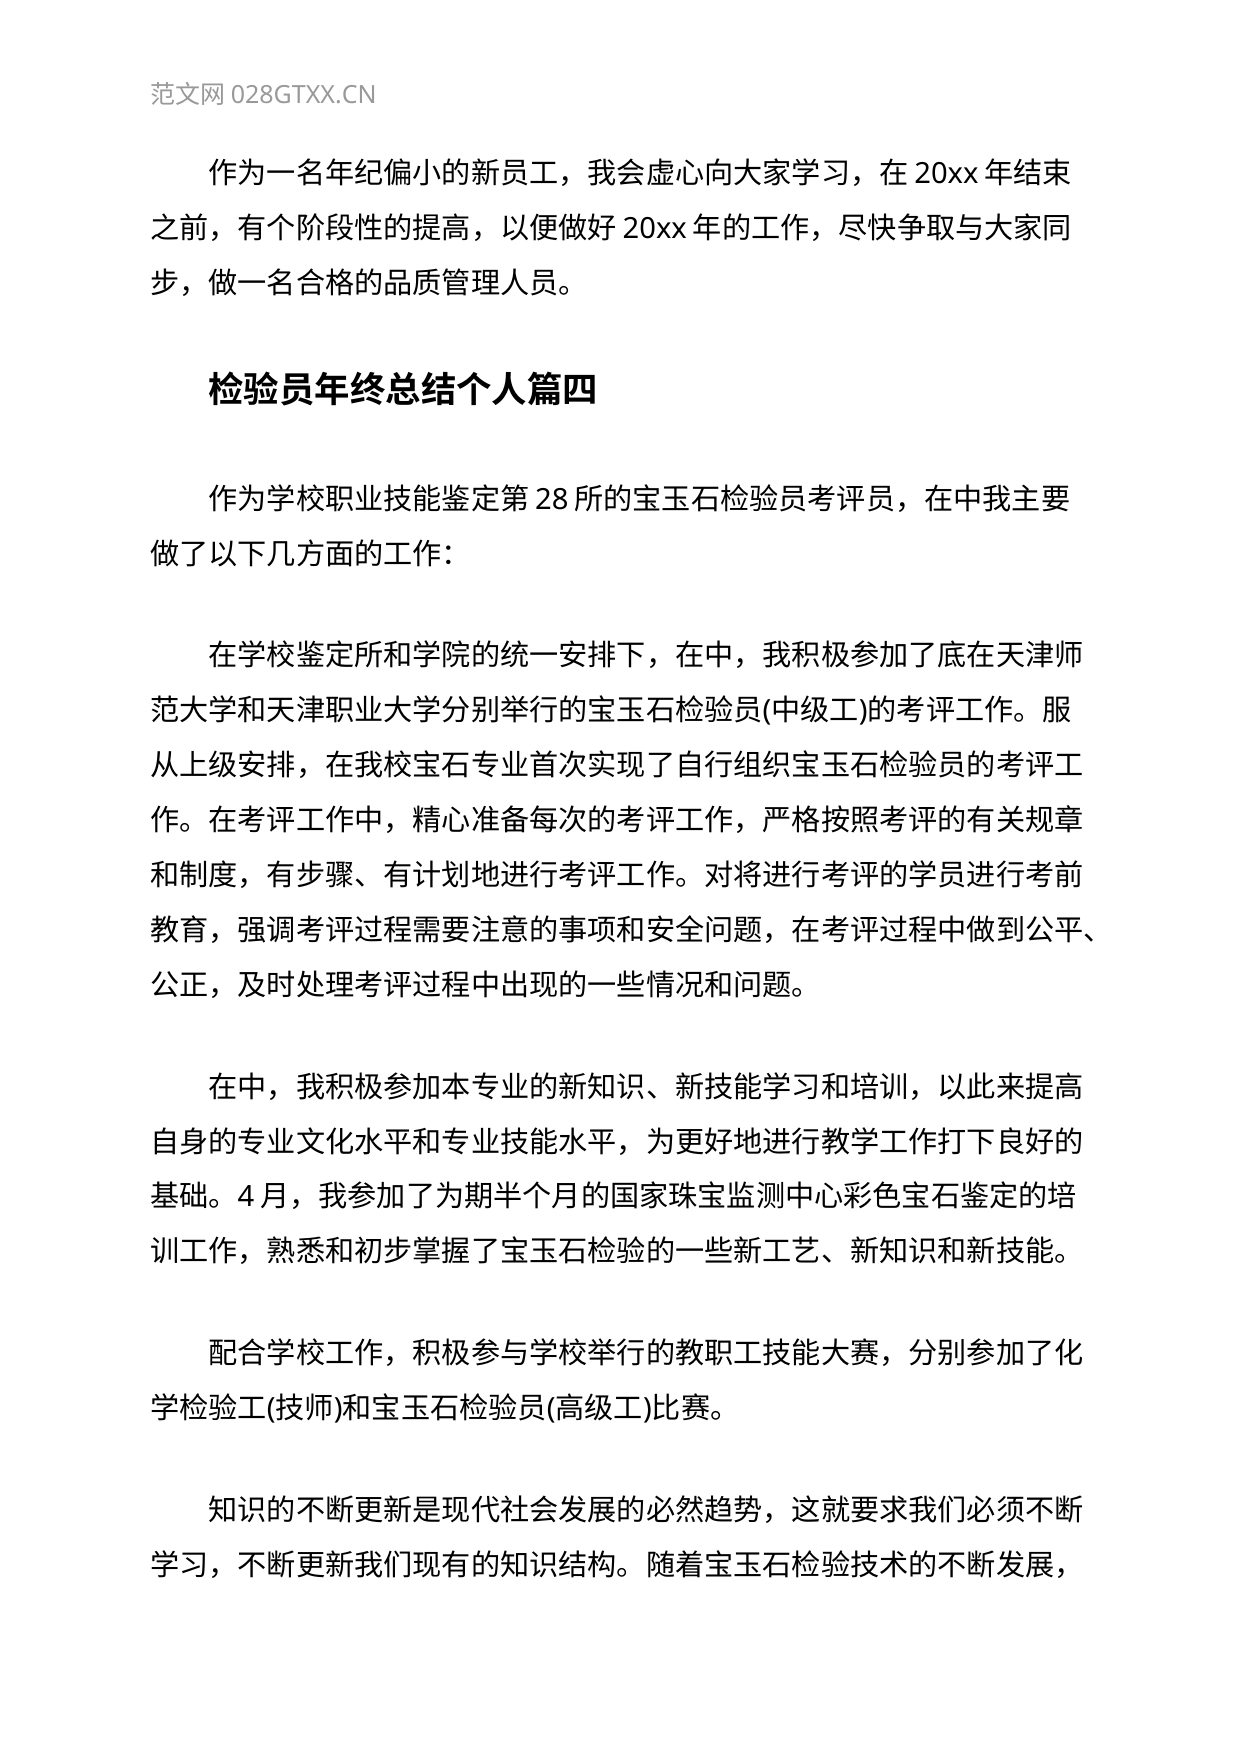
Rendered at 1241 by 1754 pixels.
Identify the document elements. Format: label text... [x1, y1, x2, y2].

text 作为一名年纪偏小的新员工，我会虚心向大家学习，在20xx年结束之前，有个阶段性的提高，以便做好20xx年的工作，尽快争取与大家同步，做一名合格的品质管理人员。 [150, 150, 1090, 302]
text 在学校鉴定所和学院的统一安排下，在中，我积极参加了底在天津师范大学和天津职业大学分别举行的宝玉石检验员(中级工)的考评工作。服从上级安排，在我校宝石专业首次实现了自行组织宝玉石检验员的考评工作。在考评工作中，精心准备每次的考评工作，严格按照考评的有关规章和制度，有步骤、有计划地进行考评工作。对将进行考评的学员进行考前教育，强调考评过程需要注意的事项和安全问题，在考评过程中做到公平、公正，及时处理考评过程中出现的一些情况和问题。 [150, 632, 1090, 1004]
text 检验员年终总结个人篇四 [150, 362, 1090, 413]
text 在中，我积极参加本专业的新知识、新技能学习和培训，以此来提高自身的专业文化水平和专业技能水平，为更好地进行教学工作打下良好的基础。4月，我参加了为期半个月的国家珠宝监测中心彩色宝石鉴定的培训工作，熟悉和初步掌握了宝玉石检验的一些新工艺、新知识和新技能。 [150, 1063, 1090, 1270]
text 作为学校职业技能鉴定第28所的宝玉石检验员考评员，在中我主要做了以下几方面的工作： [150, 475, 1090, 572]
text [150, 1487, 1090, 1584]
text 配合学校工作，积极参与学校举行的教职工技能大赛，分别参加了化学检验工(技师)和宝玉石检验员(高级工)比赛。 [150, 1330, 1090, 1427]
